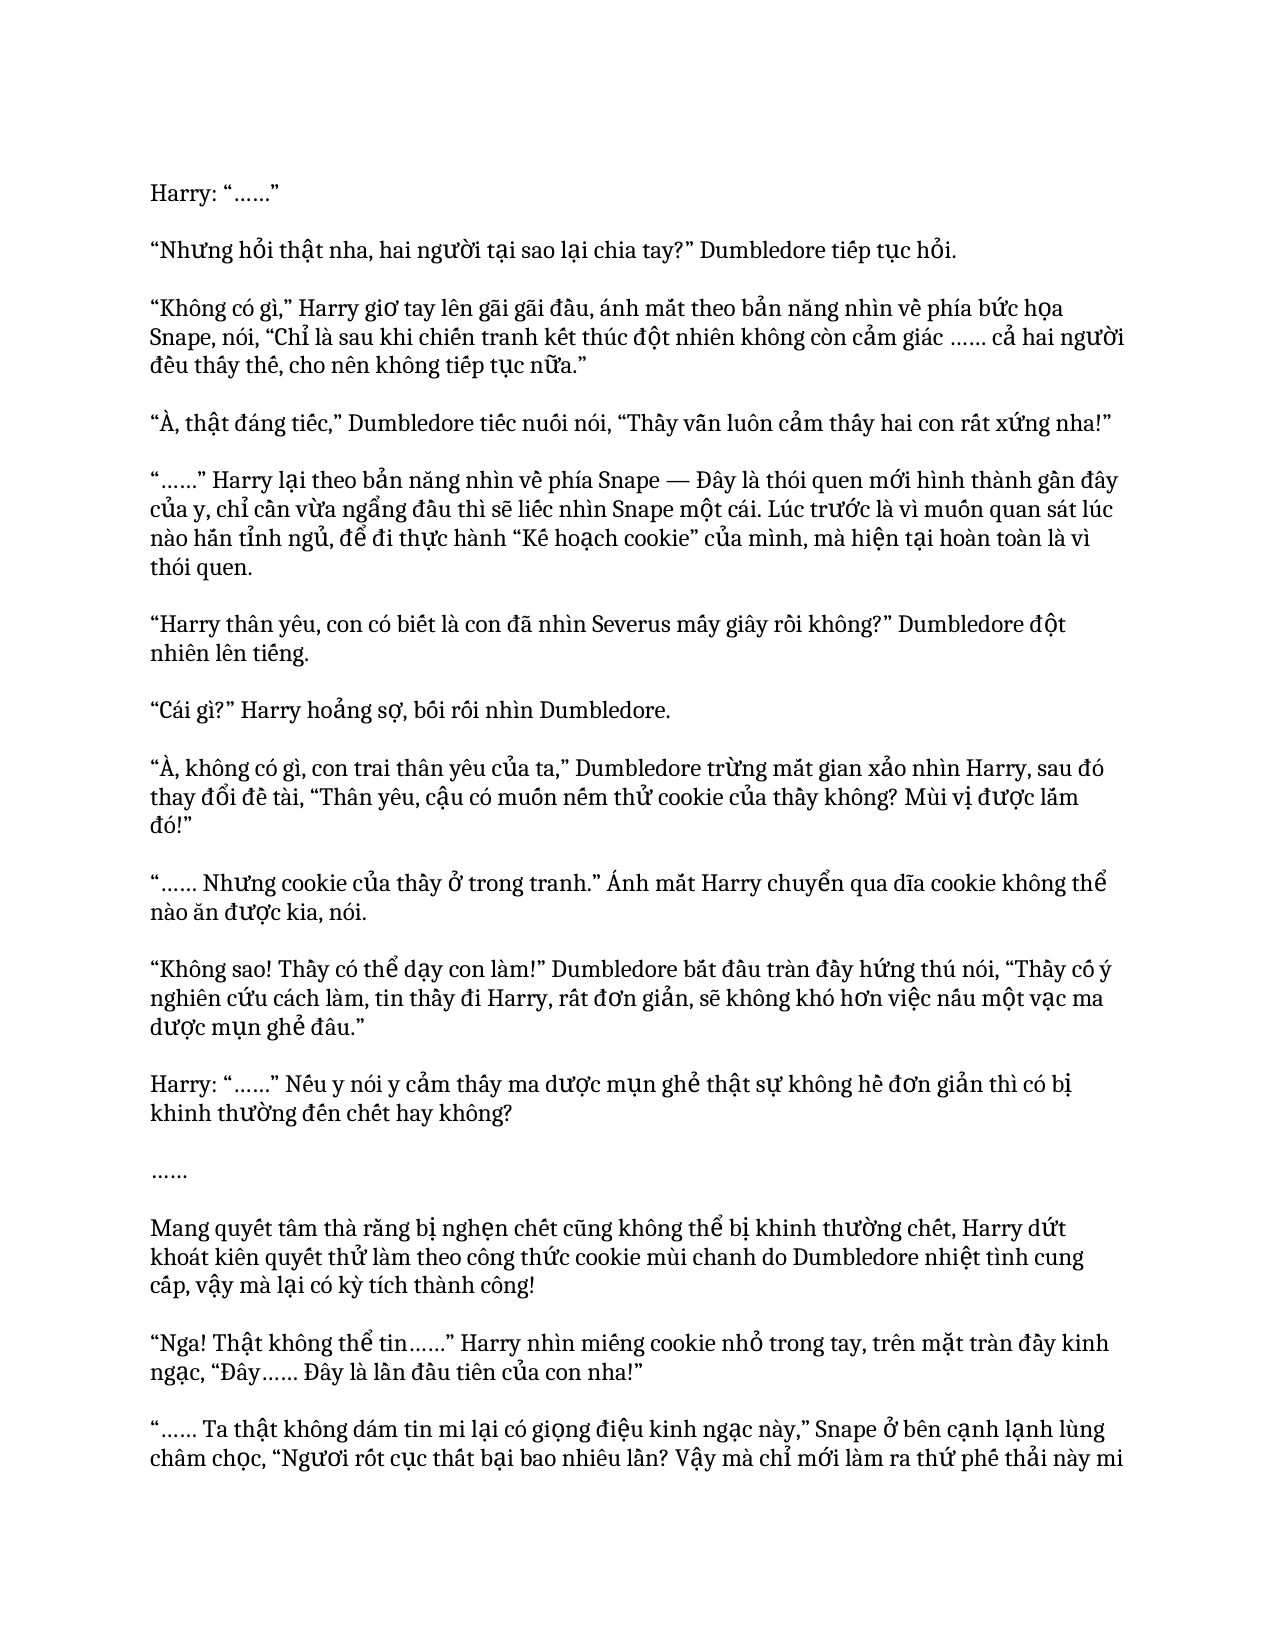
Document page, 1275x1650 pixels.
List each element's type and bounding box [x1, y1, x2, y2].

text [150, 150, 1125, 1472]
